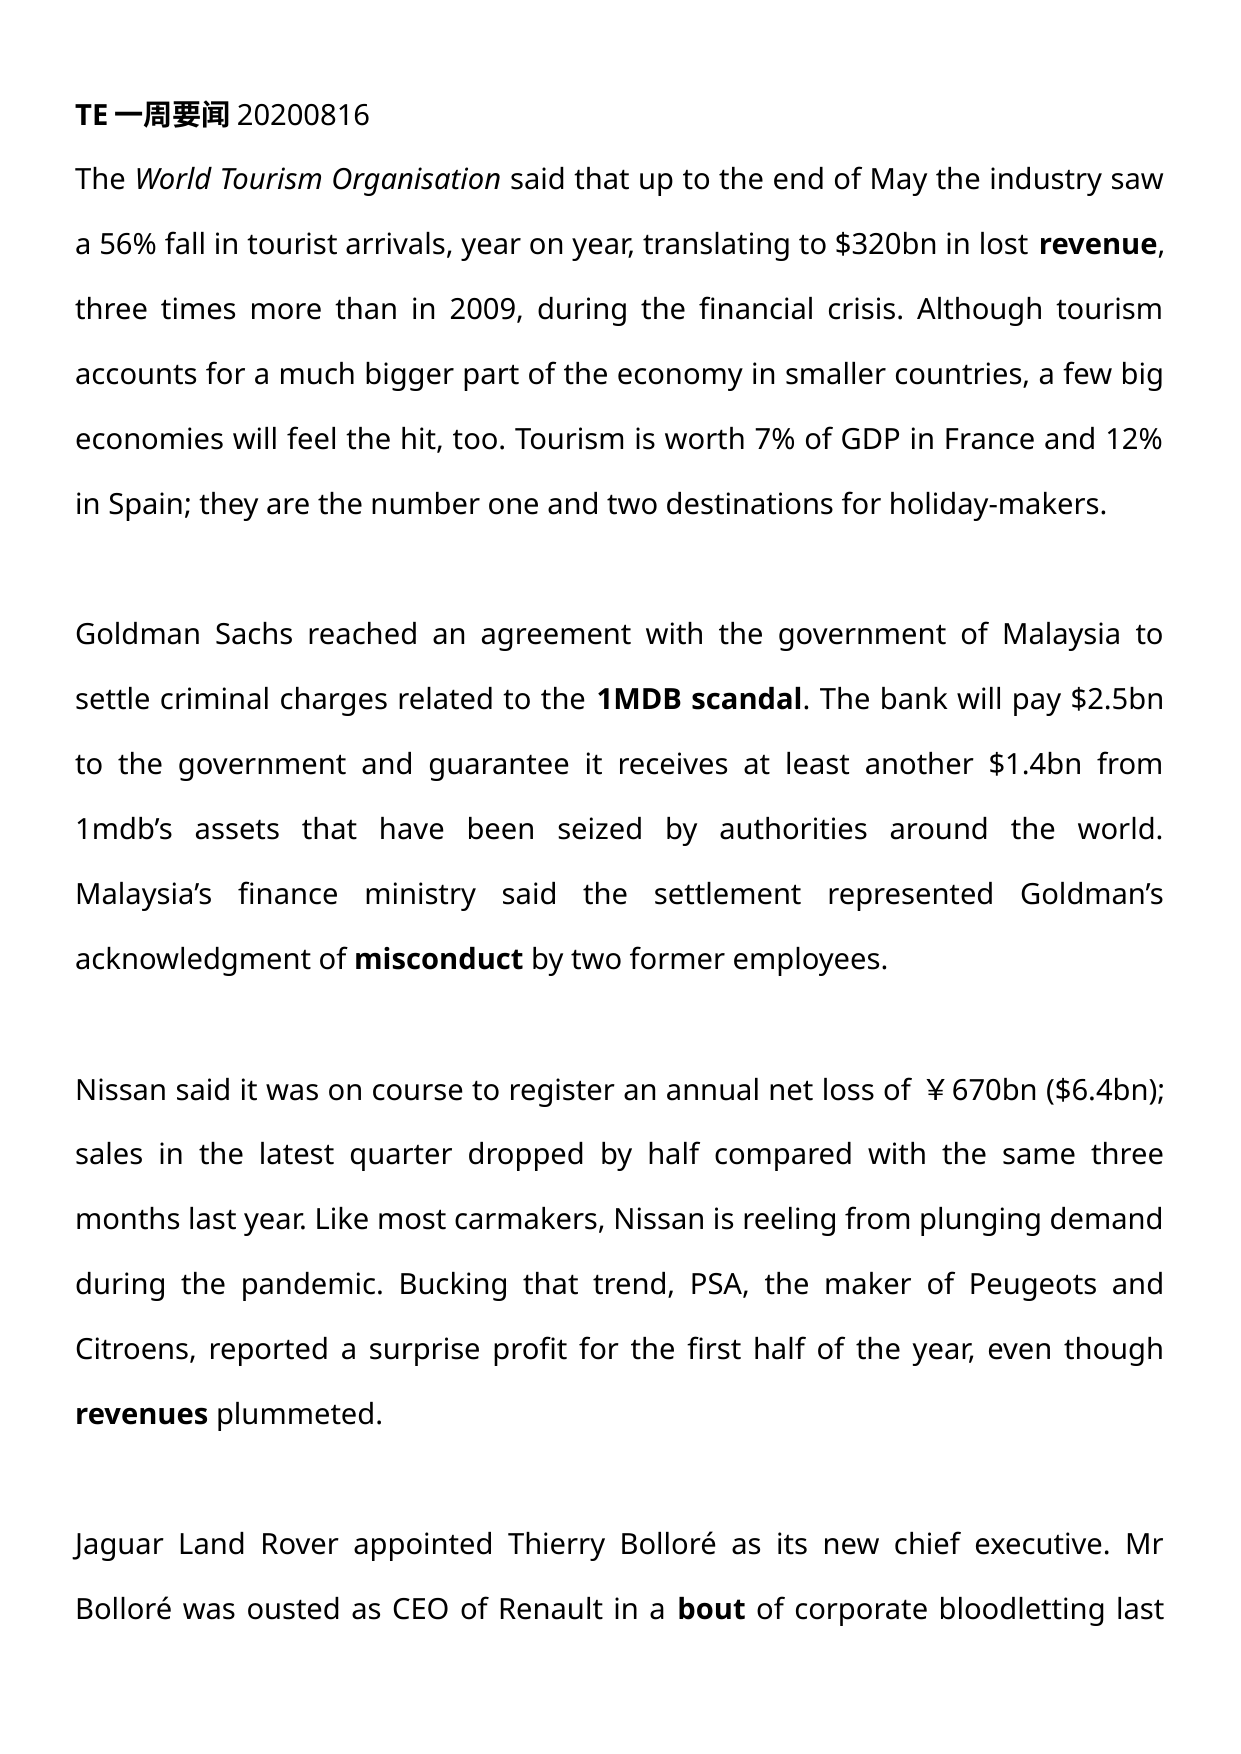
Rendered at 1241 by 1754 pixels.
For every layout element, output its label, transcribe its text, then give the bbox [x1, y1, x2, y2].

text Nissan said it was on course to register an annual net loss of ￥670bn ($6.4bn); sales in the latest quarter dropped by half compared with the same three months last year. Like most carmakers, Nissan is reeling from plunging demand during the pandemic. Bucking that trend, PSA, the maker of Peugeots and Citroens, reported a surprise profit for the first half of the year, even though revenues plummeted. [75, 1056, 1165, 1446]
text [75, 1511, 1165, 1641]
text The World Tourism Organisation said that up to the end of May the industry saw a 56% fall in tourist arrivals, year on year, translating to $320bn in lost revenue, three times more than in 2009, during the financial crisis. Although tourism accounts for a much bigger part of the economy in smaller countries, a few big economies will feel the hit, too. Tourism is worth 7% of GDP in France and 12% in Spain; they are the number one and two destinations for holiday-makers. [75, 146, 1165, 536]
text TE一周要闻20200816 [75, 81, 1165, 146]
text Goldman Sachs reached an agreement with the government of Malaysia to settle criminal charges related to the 1MDB scandal. The bank will pay $2.5bn to the government and guarantee it receives at least another $1.4bn from 1mdb’s assets that have been seized by authorities around the world. Malaysia’s finance ministry said the settlement represented Goldman’s acknowledgment of misconduct by two former employees. [75, 601, 1165, 991]
